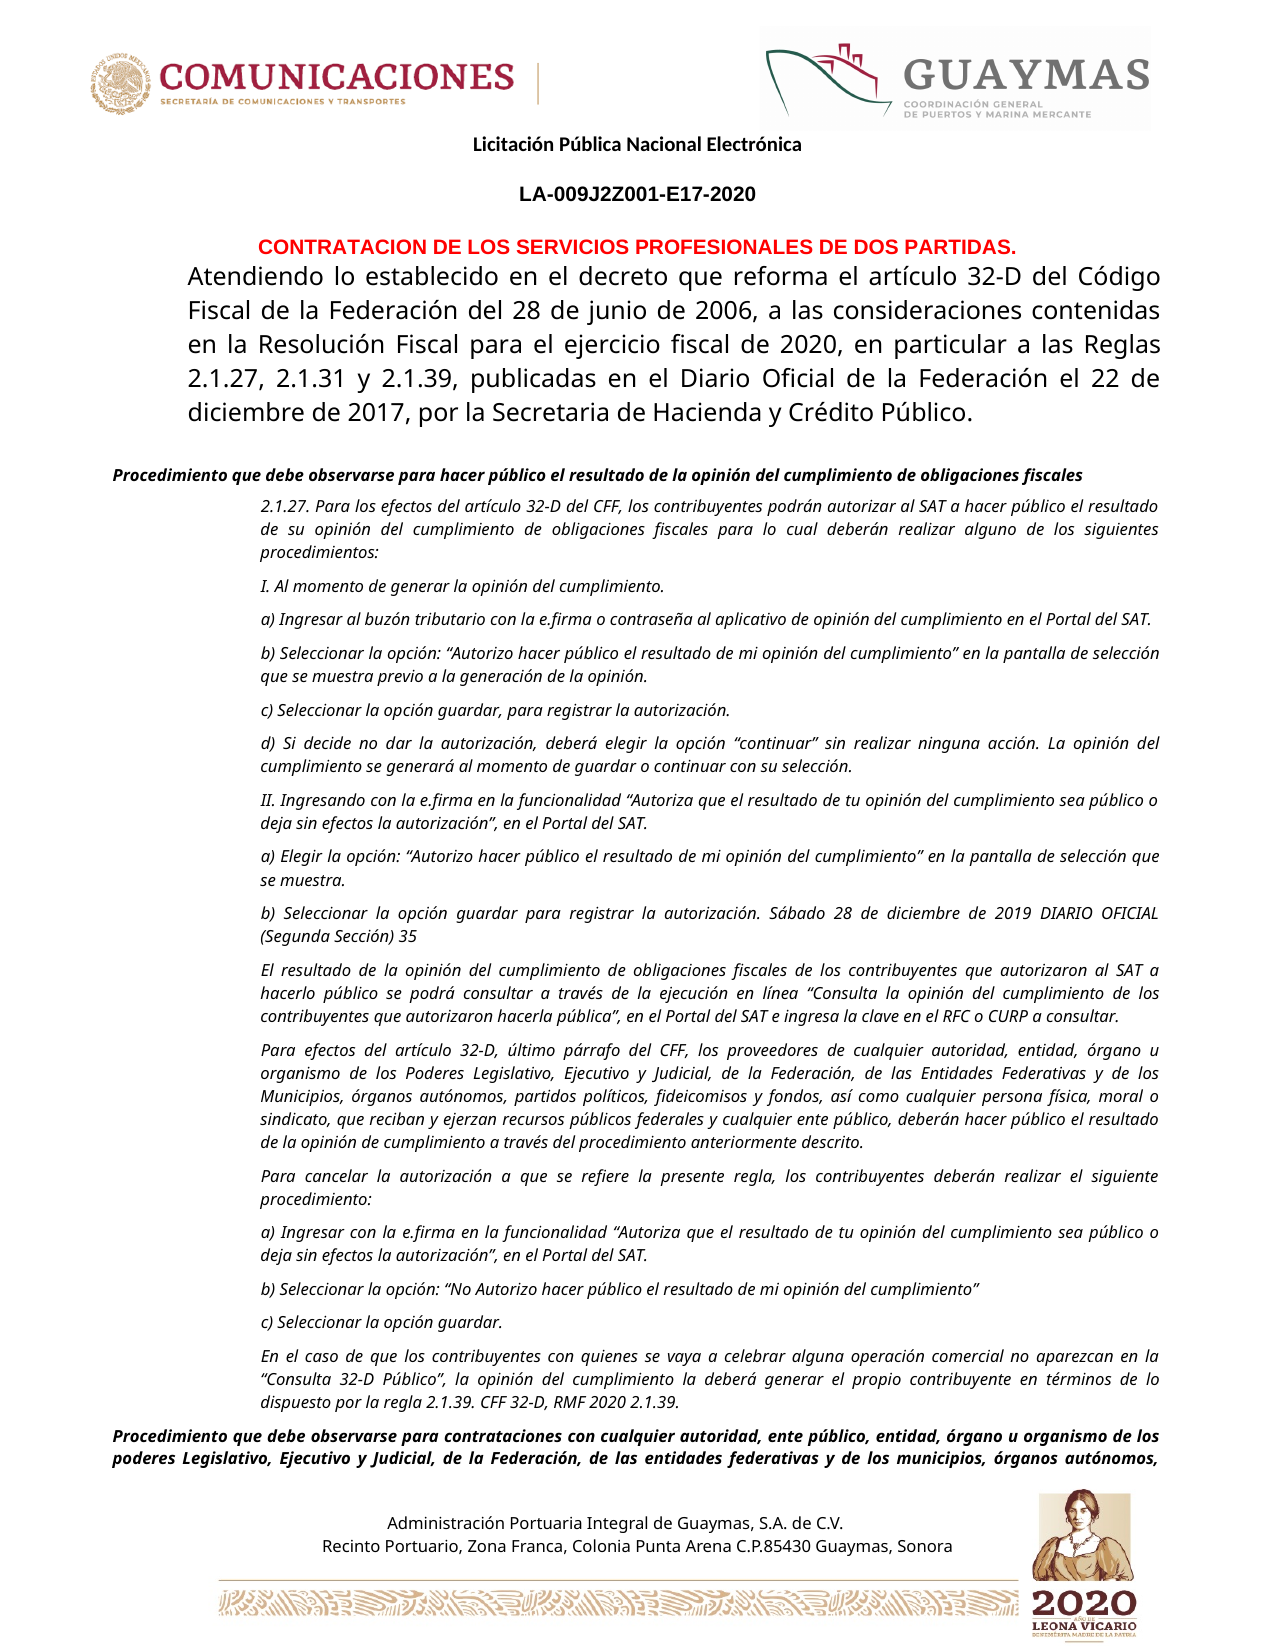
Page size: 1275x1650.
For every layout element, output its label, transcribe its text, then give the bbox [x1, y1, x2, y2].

text 2.1.27. Para los efectos del artículo 32-D del CFF, los contribuyentes podrán autorizar al SAT a hacer público el resultado de su opinión del cumplimiento de obligaciones fiscales para lo cual deberán realizar alguno de los siguientes procedimientos: [260, 494, 1162, 563]
text Procedimiento que debe observarse para hacer público el resultado de la opinión del cumplimiento de obligaciones fiscales [112, 463, 1162, 486]
text b) Seleccionar la opción: “Autorizo hacer público el resultado de mi opinión del cumplimiento” en la pantalla de selección que se muestra previo a la generación de la opinión. [260, 641, 1162, 687]
text c) Seleccionar la opción guardar, para registrar la autorización. [260, 697, 1162, 721]
text Para efectos del artículo 32-D, último párrafo del CFF, los proveedores de cualquier autoridad, entidad, órgano u organismo de los Poderes Legislativo, Ejecutivo y Judicial, de la Federación, de las Entidades Federativas y de los Municipios, órganos autónomos, partidos políticos, fideicomisos y fondos, así como cualquier persona física, moral o sindicato, que reciban y ejerzan recursos públicos federales y cualquier ente público, deberán hacer público el resultado de la opinión de cumplimiento a través del procedimiento anteriormente descrito. [260, 1037, 1162, 1153]
text a) Elegir la opción: “Autorizo hacer público el resultado de mi opinión del cumplimiento” en la pantalla de selección que se muestra. [260, 844, 1162, 891]
text El resultado de la opinión del cumplimiento de obligaciones fiscales de los contribuyentes que autorizaron al SAT a hacerlo público se podrá consultar a través de la ejecución en línea “Consulta la opinión del cumplimiento de los contribuyentes que autorizaron hacerla pública”, en el Portal del SAT e ingresa la clave en el RFC o CURP a consultar. [260, 958, 1162, 1027]
text b) Seleccionar la opción guardar para registrar la autorización. Sábado 28 de diciembre de 2019 DIARIO OFICIAL (Segunda Sección) 35 [260, 901, 1162, 947]
text Atendiendo lo establecido en el decreto que reforma el artículo 32-D del Código Fiscal de la Federación del 28 de junio de 2006, a las consideraciones contenidas en la Resolución Fiscal para el ejercicio fiscal de 2020, en particular a las Reglas 2.1.27, 2.1.31 y 2.1.39, publicadas en el Diario Oficial de la Federación el 22 de diciembre de 2017, por la Secretaria de Hacienda y Crédito Público. [187, 258, 1162, 429]
text a) Ingresar con la e.firma en la funcionalidad “Autoriza que el resultado de tu opinión del cumplimiento sea público o deja sin efectos la autorización”, en el Portal del SAT. [260, 1220, 1162, 1266]
text c) Seleccionar la opción guardar. [260, 1310, 1162, 1333]
text Para cancelar la autorización a que se refiere la presente regla, los contribuyentes deberán realizar el siguiente procedimiento: [260, 1163, 1162, 1210]
text II. Ingresando con la e.firma en la funcionalidad “Autoriza que el resultado de tu opinión del cumplimiento sea público o deja sin efectos la autorización”, en el Portal del SAT. [260, 788, 1162, 834]
text I. Al momento de generar la opinión del cumplimiento. [260, 574, 1162, 597]
text En el caso de que los contribuyentes con quienes se vaya a celebrar alguna operación comercial no aparezcan en la “Consulta 32-D Público”, la opinión del cumplimiento la deberá generar el propio contribuyente en términos de lo dispuesto por la regla 2.1.39. CFF 32-D, RMF 2020 2.1.39. [260, 1344, 1162, 1413]
picture [759, 26, 1151, 131]
text b) Seleccionar la opción: “No Autorizo hacer público el resultado de mi opinión del cumplimiento” [260, 1277, 1162, 1300]
text a) Ingresar al buzón tributario con la e.firma o contraseña al aplicativo de opinión del cumplimiento en el Portal del SAT. [260, 607, 1162, 630]
picture [83, 36, 540, 121]
text d) Si decide no dar la autorización, deberá elegir la opción “continuar” sin realizar ninguna acción. La opinión del cumplimiento se generará al momento de guardar o continuar con su selección. [260, 731, 1162, 777]
picture [195, 1486, 1157, 1646]
